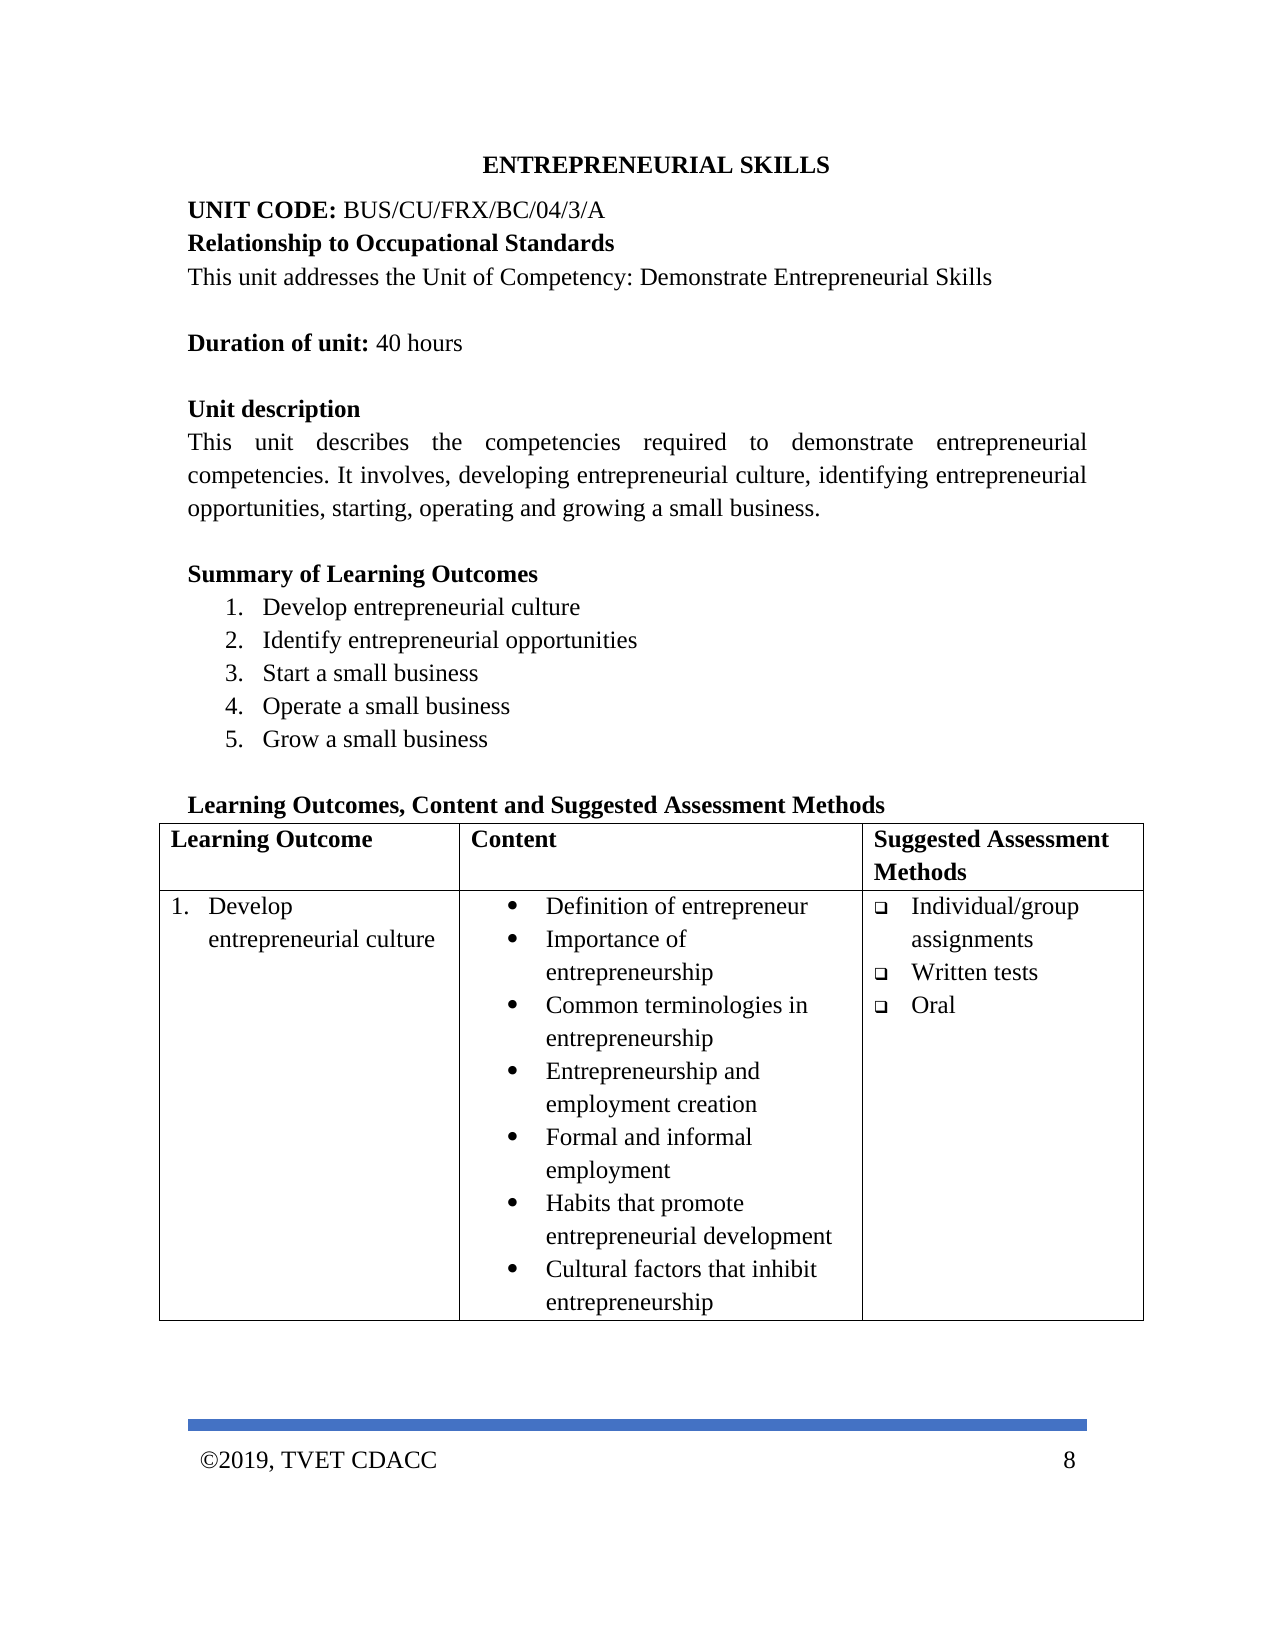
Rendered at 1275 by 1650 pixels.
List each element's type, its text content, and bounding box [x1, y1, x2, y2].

subtitle ENTREPRENEURIAL SKILLS [225, 150, 1087, 179]
list Operate a small business [225, 691, 1087, 719]
table_cell Develop entrepreneurial culture [160, 891, 459, 1320]
table_cell Definition of entrepreneur Importance of entrepreneurship Common terminologies in entrepreneurship Entrepreneurship and employment creation Formal and informal employment Habits that promote entrepreneurial development Cultural factors that inhibit entrepreneurship [460, 891, 862, 1320]
list Start a small business [225, 658, 1087, 687]
text This unit describes the competencies required to demonstrate entrepreneurial competencies. It involves, developing entrepreneurial culture, identifying entrepreneurial opportunities, starting, operating and growing a small business. [187, 427, 1087, 521]
table_cell Individual/group assignments Written tests Oral [863, 891, 1143, 1320]
table_header Content [460, 824, 862, 890]
table_header Learning Outcome [160, 824, 459, 890]
text Summary of Learning Outcomes [187, 559, 1087, 587]
text Relationship to Occupational Standards [187, 228, 1087, 257]
list Develop entrepreneurial culture [225, 592, 1087, 621]
table_header Suggested Assessment Methods [863, 824, 1143, 890]
list Identify entrepreneurial opportunities [225, 625, 1087, 653]
text This unit addresses the Unit of Competency: Demonstrate Entrepreneurial Skills [187, 262, 1087, 290]
text Unit description [187, 394, 1087, 422]
text Duration of unit: 40 hours [187, 328, 1087, 356]
text UNIT CODE: BUS/CU/FRX/BC/04/3/A [187, 196, 1087, 224]
text Learning Outcomes, Content and Suggested Assessment Methods [187, 790, 1087, 819]
list Grow a small business [225, 724, 1087, 753]
